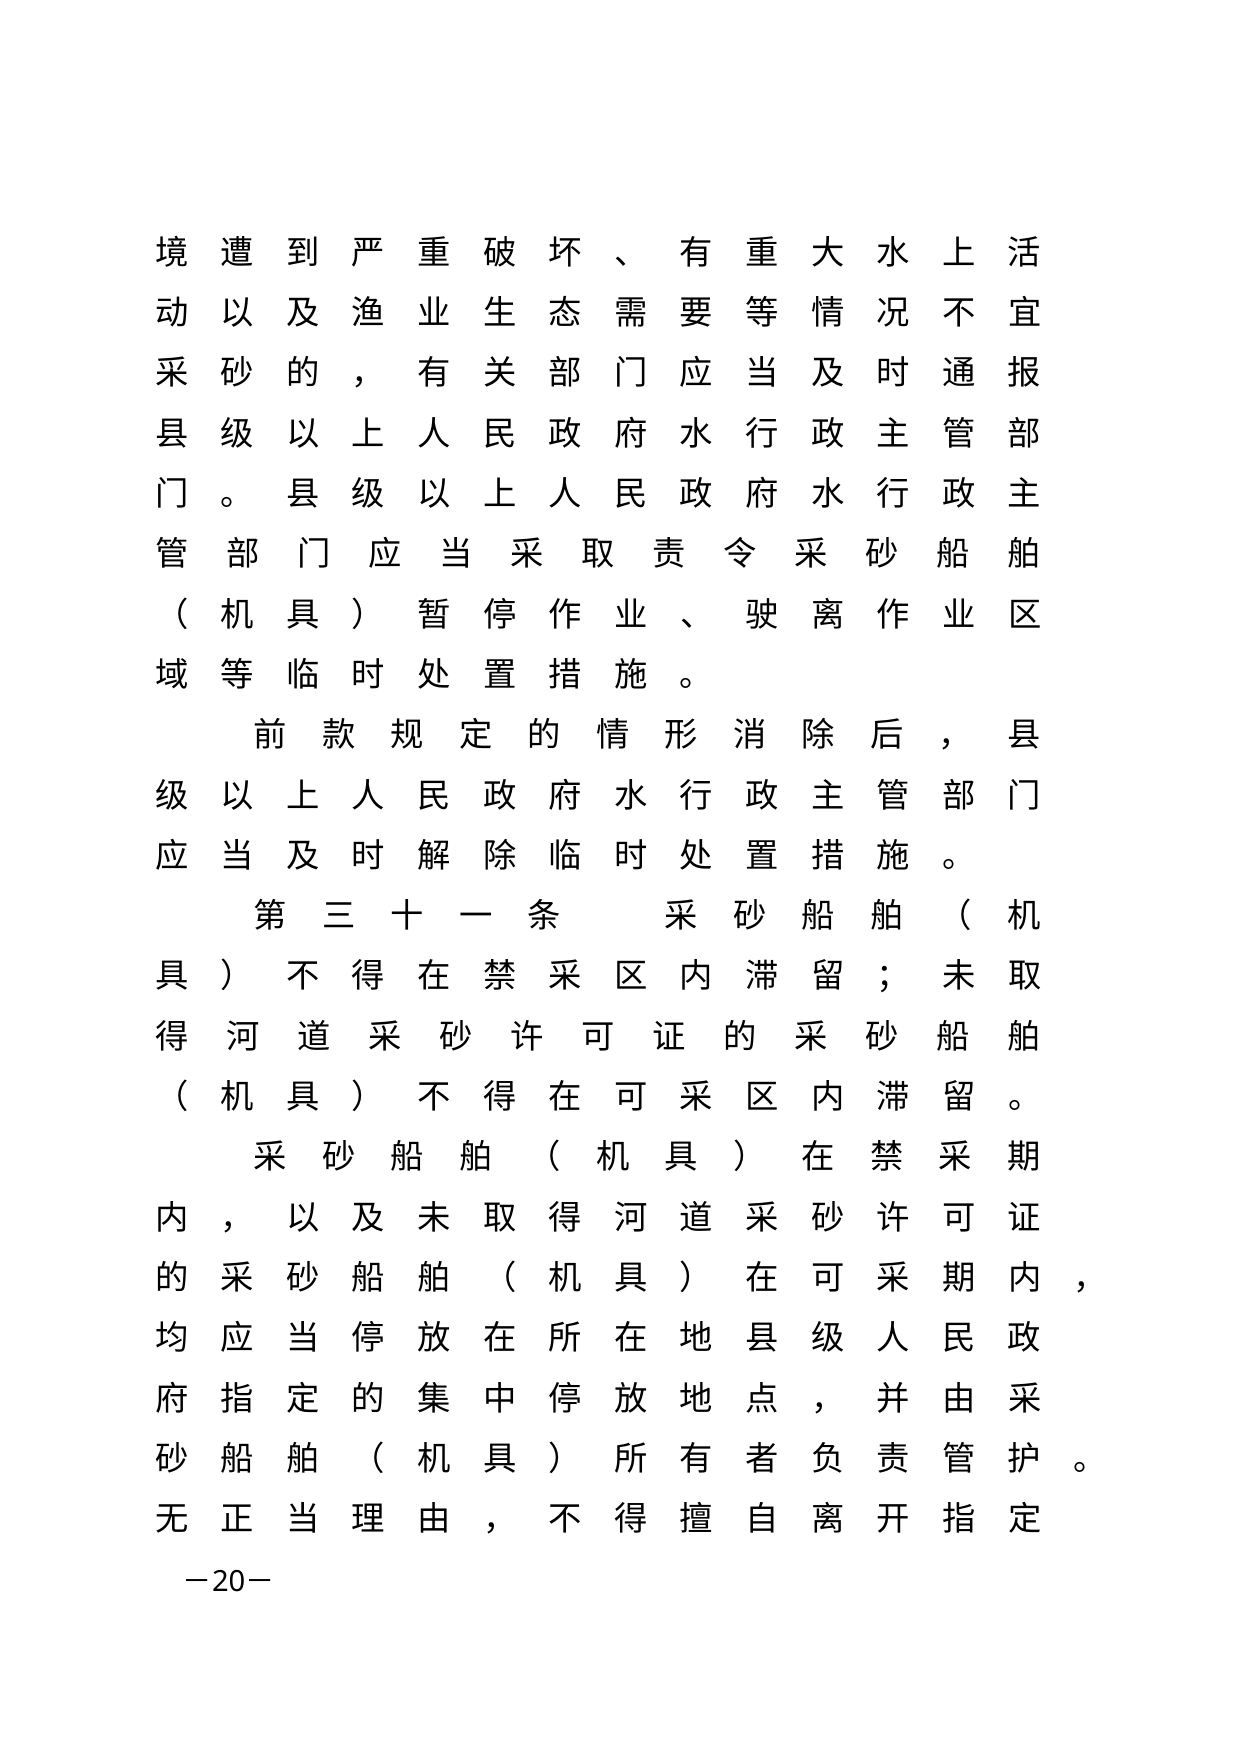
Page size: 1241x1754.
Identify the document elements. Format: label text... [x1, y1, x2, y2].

text 前款规定的情形消除后，县级以上人民政府水行政主管部门应当及时解除临时处置措施。 [155, 702, 1073, 883]
text 第三十条 因水利工程和航道设施出现重大险情、水生态环境遭到严重破坏、有重大水上活动以及渔业生态需要等情况不宜采砂的，有关部门应当及时通报县级以上人民政府水行政主管部门。县级以上人民政府水行政主管部门应当采取责令采砂船舶（机具）暂停作业、驶离作业区域等临时处置措施。 [155, 219, 1073, 702]
text 采砂船舶（机具）在禁采期内，以及未取得河道采砂许可证的采砂船舶（机具）在可采期内，均应当停放在所在地县级人民政府指定的集中停放地点，并由采砂船舶（机具）所有者负责管护。无正当理由，不得擅自离开指定的集中停放地点。 [155, 1124, 1073, 1546]
text 第三十一条 采砂船舶（机具）不得在禁采区内滞留；未取得河道采砂许可证的采砂船舶（机具）不得在可采区内滞留。 [155, 883, 1073, 1124]
